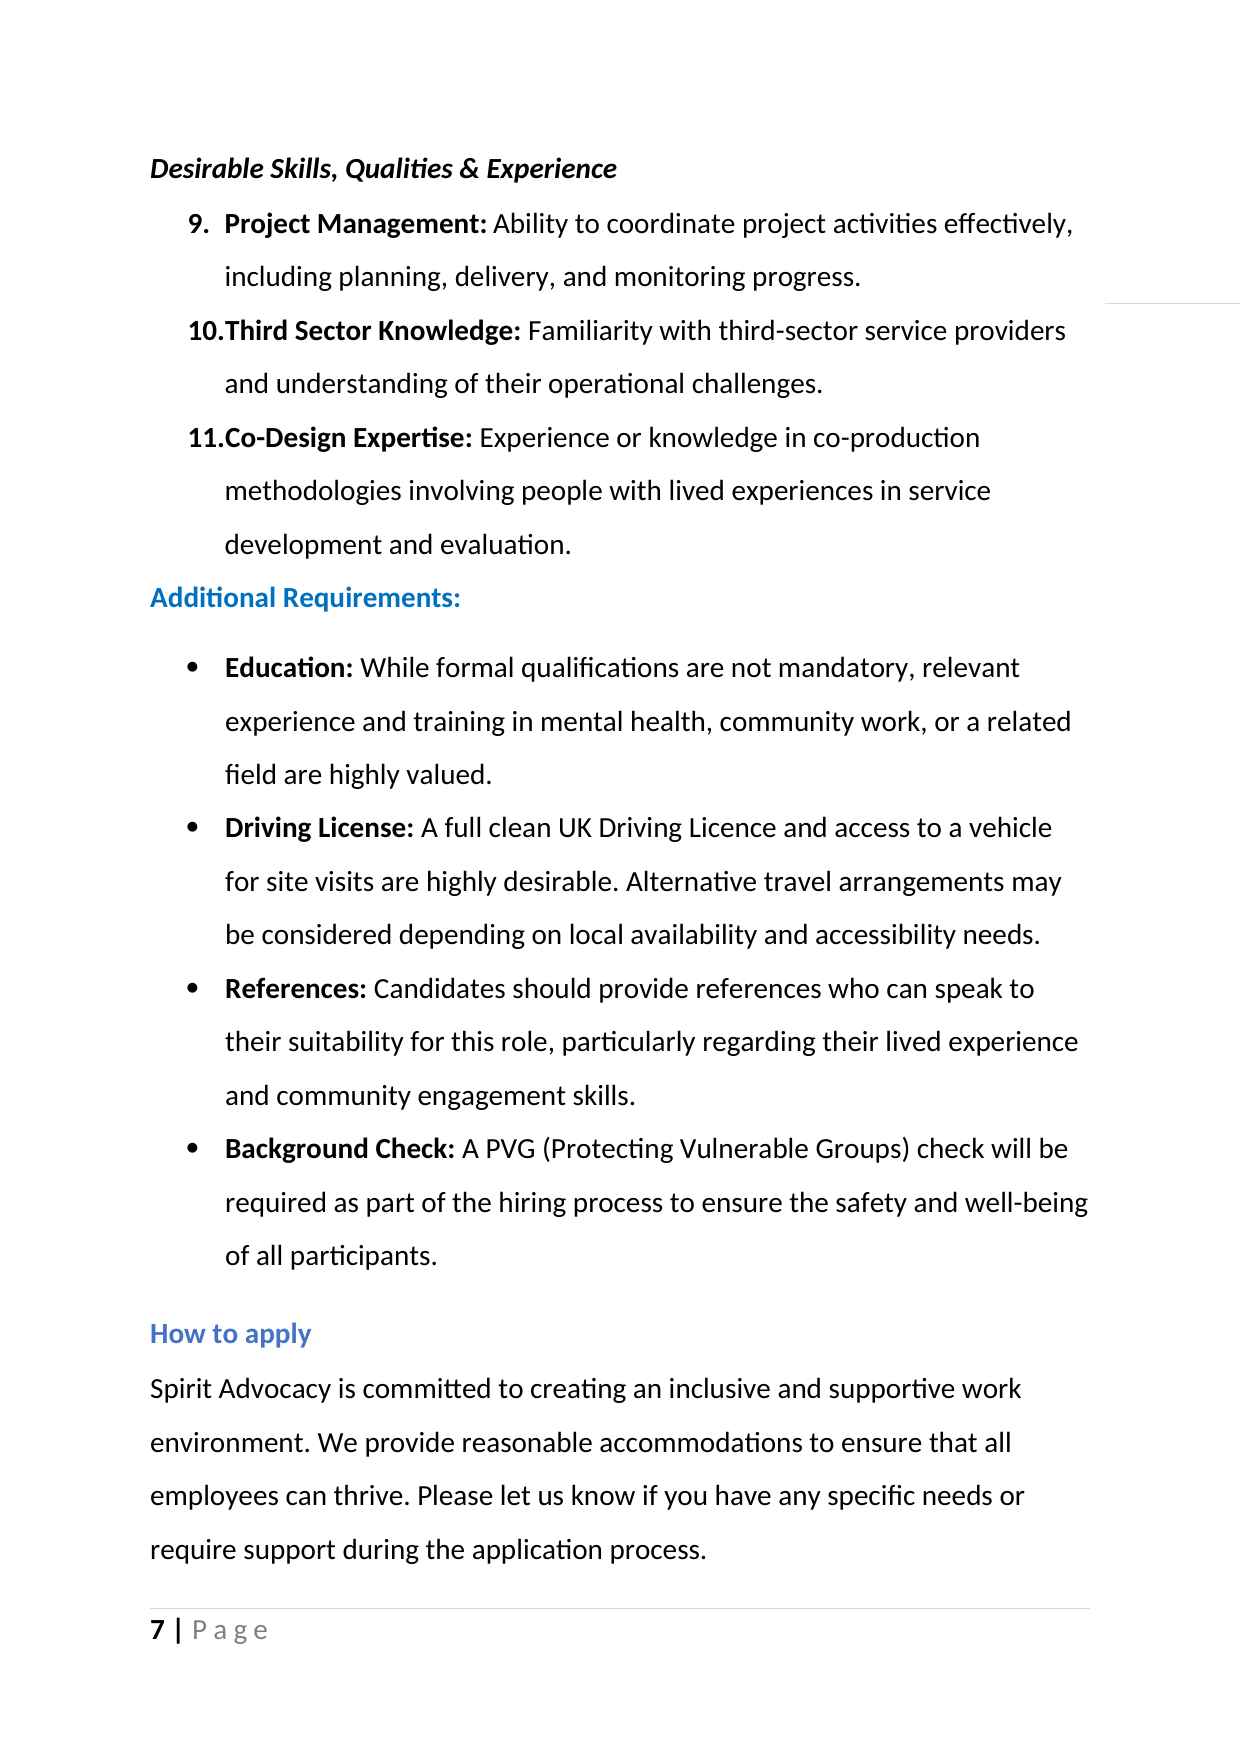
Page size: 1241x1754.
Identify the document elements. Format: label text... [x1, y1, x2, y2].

list Third Sector Knowledge: Familiarity with third-sector service providers and understanding of their operational challenges. [187, 312, 1090, 401]
list Co-Design Expertise: Experience or knowledge in co-production methodologies involving people with lived experiences in service development and evaluation. [187, 419, 1090, 561]
text Additional Requirements: [150, 579, 1090, 615]
text Spirit Advocacy is committed to creating an inclusive and supportive work environment. We provide reasonable accommodations to ensure that all employees can thrive. Please let us know if you have any specific needs or require support during the application process. [150, 1371, 1090, 1567]
text Desirable Skills, Qualities & Experience [150, 150, 1090, 186]
list References: Candidates should provide references who can speak to their suitability for this role, particularly regarding their lived experience and community engagement skills. [187, 970, 1090, 1112]
list Driving License: A full clean UK Driving Licence and access to a vehicle for site visits are highly desirable. Alternative travel arrangements may be considered depending on local availability and accessibility needs. [187, 809, 1090, 952]
text How to apply [150, 1316, 1090, 1351]
list Background Check: A PVG (Protecting Vulnerable Groups) check will be required as part of the hiring process to ensure the safety and well-being of all participants. [187, 1130, 1090, 1273]
list Education: While formal qualifications are not mandatory, relevant experience and training in mental health, community work, or a related field are highly valued. [187, 649, 1090, 792]
list Project Management: Ability to coordinate project activities effectively, including planning, delivery, and monitoring progress. [187, 205, 1090, 294]
